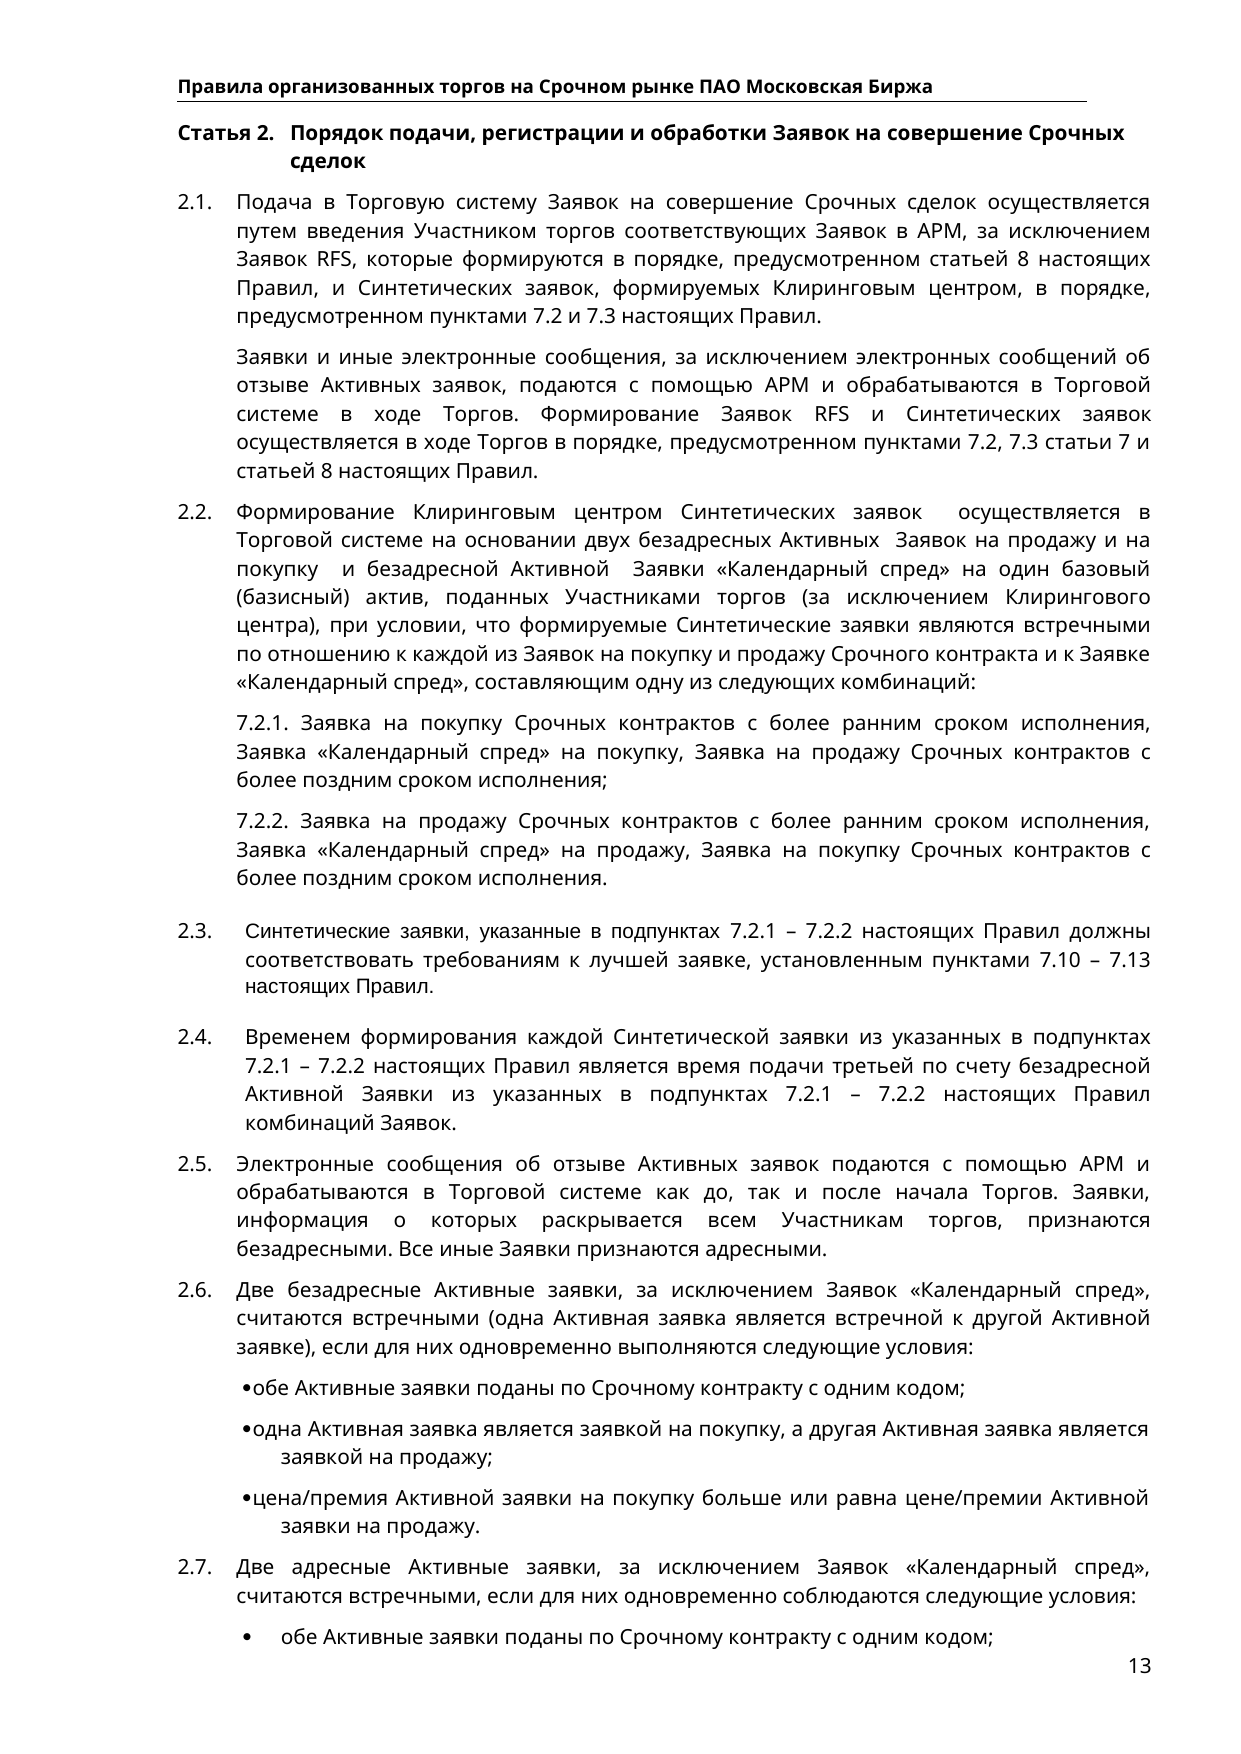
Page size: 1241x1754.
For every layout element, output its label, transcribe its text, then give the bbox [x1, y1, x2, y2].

text Синтетические заявки, указанные в подпунктах 7.2.1 – 7.2.2 настоящих Правил должны соответствовать требованиям к лучшей заявке, установленным пунктами 7.10 – 7.13 настоящих Правил. [177, 917, 1152, 997]
text Электронные сообщения об отзыве Активных заявок подаются с помощью АРМ и обрабатываются в Торговой системе как до, так и после начала Торгов. Заявки, информация о которых раскрывается всем Участникам торгов, признаются безадресными. Все иные Заявки признаются адресными. [177, 1149, 1152, 1262]
text Подача в Торговую систему Заявок на совершение Срочных сделок осуществляется путем введения Участником торгов соответствующих Заявок в АРМ, за исключением Заявок RFS, которые формируются в порядке, предусмотренном статьей 8 настоящих Правил, и Синтетических заявок, формируемых Клиринговым центром, в порядке, предусмотренном пунктами 7.2 и 7.3 настоящих Правил. [177, 187, 1152, 330]
text Две адресные Активные заявки, за исключением Заявок «Календарный спред», считаются встречными, если для них одновременно соблюдаются следующие условия: [177, 1552, 1152, 1609]
text Две безадресные Активные заявки, за исключением Заявок «Календарный спред», считаются встречными (одна Активная заявка является встречной к другой Активной заявке), если для них одновременно выполняются следующие условия: [177, 1275, 1152, 1360]
list обе Активные заявки поданы по Срочному контракту с одним кодом; [243, 1622, 1152, 1650]
text Временем формирования каждой Синтетической заявки из указанных в подпунктах 7.2.1 – 7.2.2 настоящих Правил является время подачи третьей по счету безадресной Активной Заявки из указанных в подпунктах 7.2.1 – 7.2.2 настоящих Правил комбинаций Заявок. [177, 1022, 1152, 1136]
text Формирование Клиринговым центром Синтетических заявок осуществляется в Торговой системе на основании двух безадресных Активных Заявок на продажу и на покупку и безадресной Активной Заявки «Календарный спред» на один базовый (базисный) актив, поданных Участниками торгов (за исключением Клирингового центра), при условии, что формируемые Синтетические заявки являются встречными по отношению к каждой из Заявок на покупку и продажу Срочного контракта и к Заявке «Календарный спред», составляющим одну из следующих комбинаций: [177, 497, 1152, 696]
list 7.2.1. Заявка на покупку Срочных контрактов с более ранним сроком исполнения, Заявка «Календарный спред» на покупку, Заявка на продажу Срочных контрактов с более поздним сроком исполнения; [236, 708, 1152, 794]
list Заявки и иные электронные сообщения, за исключением электронных сообщений об отзыве Активных заявок, подаются с помощью АРМ и обрабатываются в Торговой системе в ходе Торгов. Формирование Заявок RFS и Синтетических заявок осуществляется в ходе Торгов в порядке, предусмотренном пунктами 7.2, 7.3 статьи 7 и статьей 8 настоящих Правил. [236, 342, 1152, 484]
list цена/премия Активной заявки на покупку больше или равна цене/премии Активной заявки на продажу. [243, 1483, 1151, 1540]
list 7.2.2. Заявка на продажу Срочных контрактов с более ранним сроком исполнения, Заявка «Календарный спред» на продажу, Заявка на покупку Срочных контрактов с более поздним сроком исполнения. [236, 806, 1152, 892]
title Порядок подачи, регистрации и обработки Заявок на совершение Срочных сделок [177, 118, 1152, 175]
list обе Активные заявки поданы по Срочному контракту с одним кодом; [243, 1373, 1151, 1401]
list одна Активная заявка является заявкой на покупку, а другая Активная заявка является заявкой на продажу; [243, 1414, 1151, 1471]
